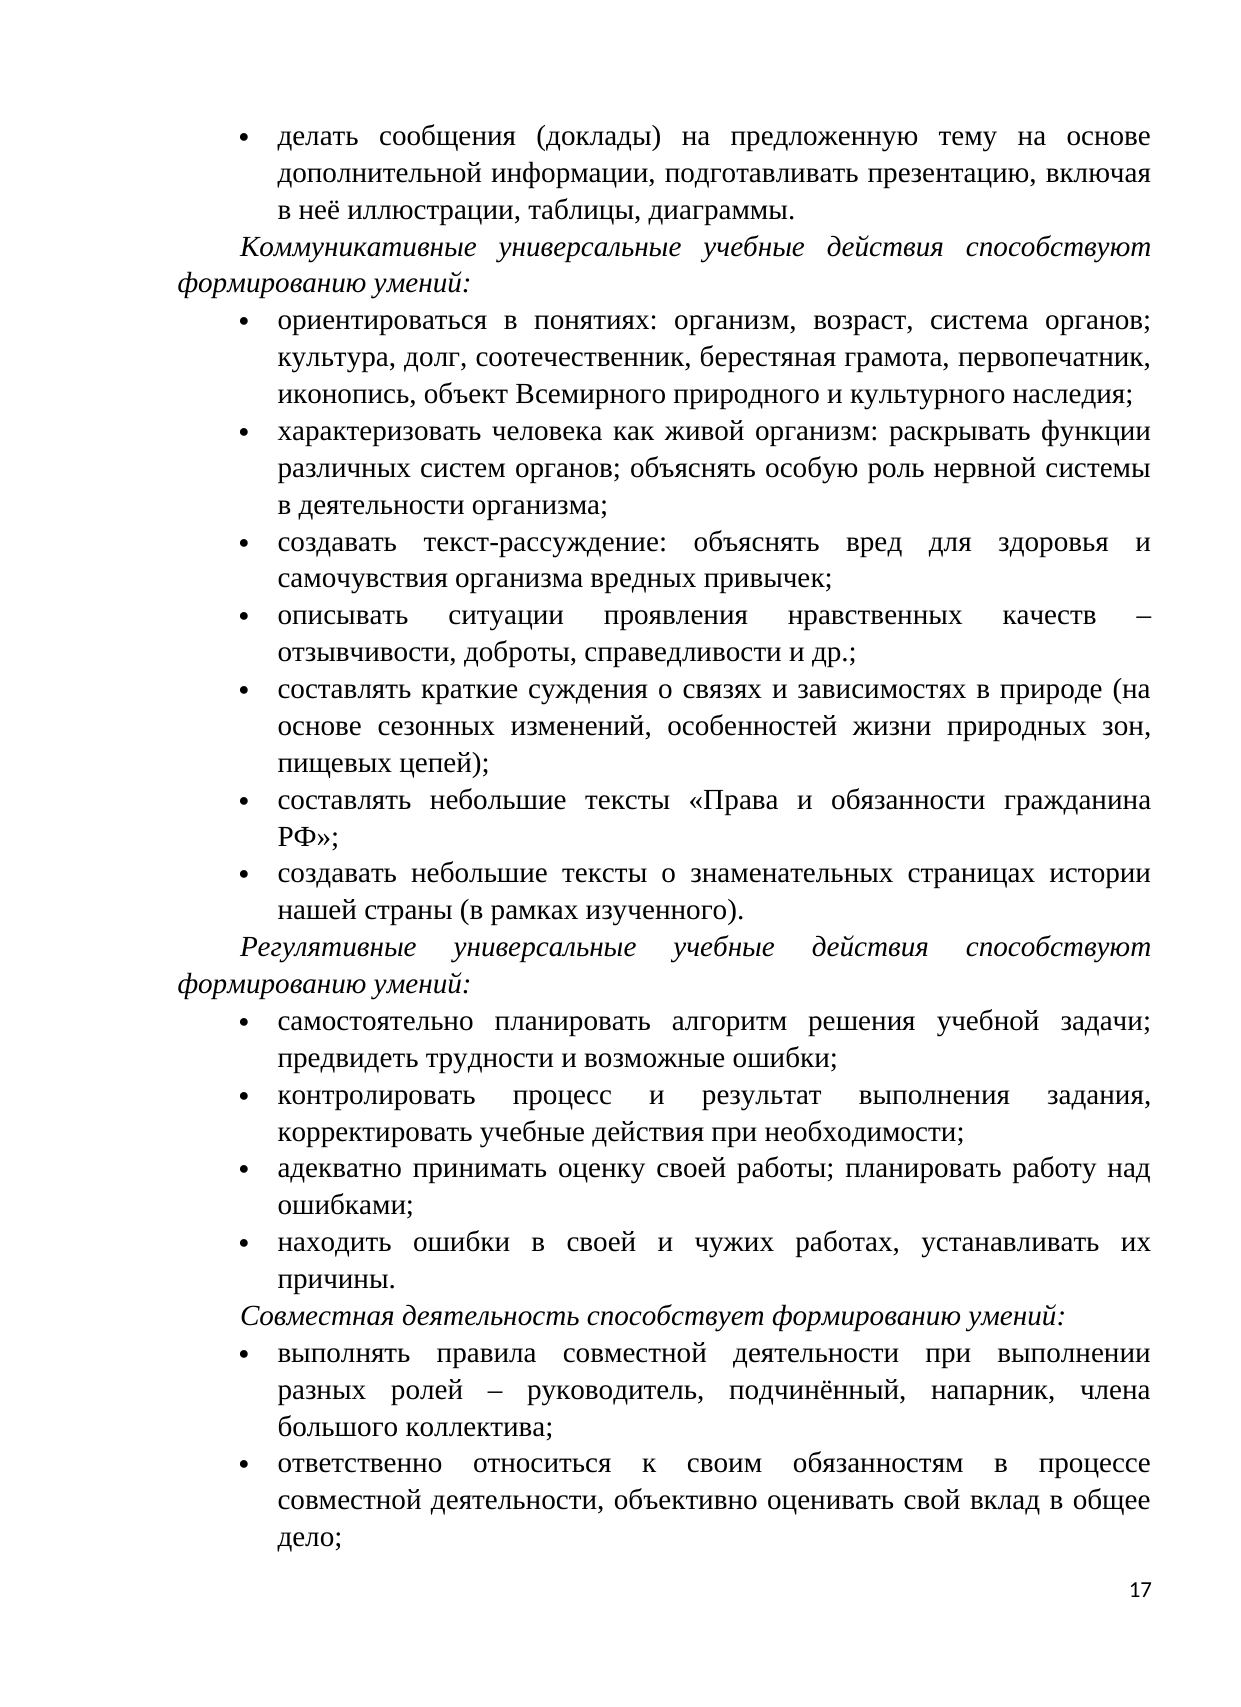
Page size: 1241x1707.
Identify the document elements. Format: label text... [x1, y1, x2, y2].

list создавать небольшие тексты о знаменательных страницах истории нашей страны (в рамках изученного). [240, 856, 1152, 926]
list характеризовать человека как живой организм: раскрывать функции различных систем органов; объяснять особую роль нервной системы в деятельности организма; [240, 413, 1152, 520]
list составлять краткие суждения о связях и зависимостях в природе (на основе сезонных изменений, особенностей жизни природных зон, пищевых цепей); [240, 671, 1152, 778]
text Коммуникативные универсальные учебные действия способствуют формированию умений: [177, 229, 1152, 299]
list создавать текст-рассуждение: объяснять вред для здоровья и самочувствия организма вредных привычек; [240, 524, 1152, 594]
list делать сообщения (доклады) на предложенную тему на основе дополнительной информации, подготавливать презентацию, включая в неё иллюстрации, таблицы, диаграммы. [240, 118, 1152, 225]
list составлять небольшие тексты «Права и обязанности гражданина РФ»; [240, 782, 1152, 852]
list адекватно принимать оценку своей работы; планировать работу над ошибками; [240, 1151, 1152, 1221]
list самостоятельно планировать алгоритм решения учебной задачи; предвидеть трудности и возможные ошибки; [240, 1003, 1152, 1073]
list выполнять правила совместной деятельности при выполнении разных ролей – руководитель, подчинённый, напарник, члена большого коллектива; [240, 1335, 1152, 1442]
list ориентироваться в понятиях: организм, возраст, система органов; культура, долг, соотечественник, берестяная грамота, первопечатник, иконопись, объект Всемирного природного и культурного наследия; [240, 302, 1152, 410]
text Совместная деятельность способствует формированию умений: [177, 1298, 1152, 1332]
list находить ошибки в своей и чужих работах, устанавливать их причины. [240, 1224, 1152, 1295]
list ответственно относиться к своим обязанностям в процессе совместной деятельности, объективно оценивать свой вклад в общее дело; [240, 1446, 1152, 1553]
list контролировать процесс и результат выполнения задания, корректировать учебные действия при необходимости; [240, 1077, 1152, 1147]
list описывать ситуации проявления нравственных качеств – отзывчивости, доброты, справедливости и др.; [240, 597, 1152, 668]
text Регулятивные универсальные учебные действия способствуют формированию умений: [177, 929, 1152, 1000]
